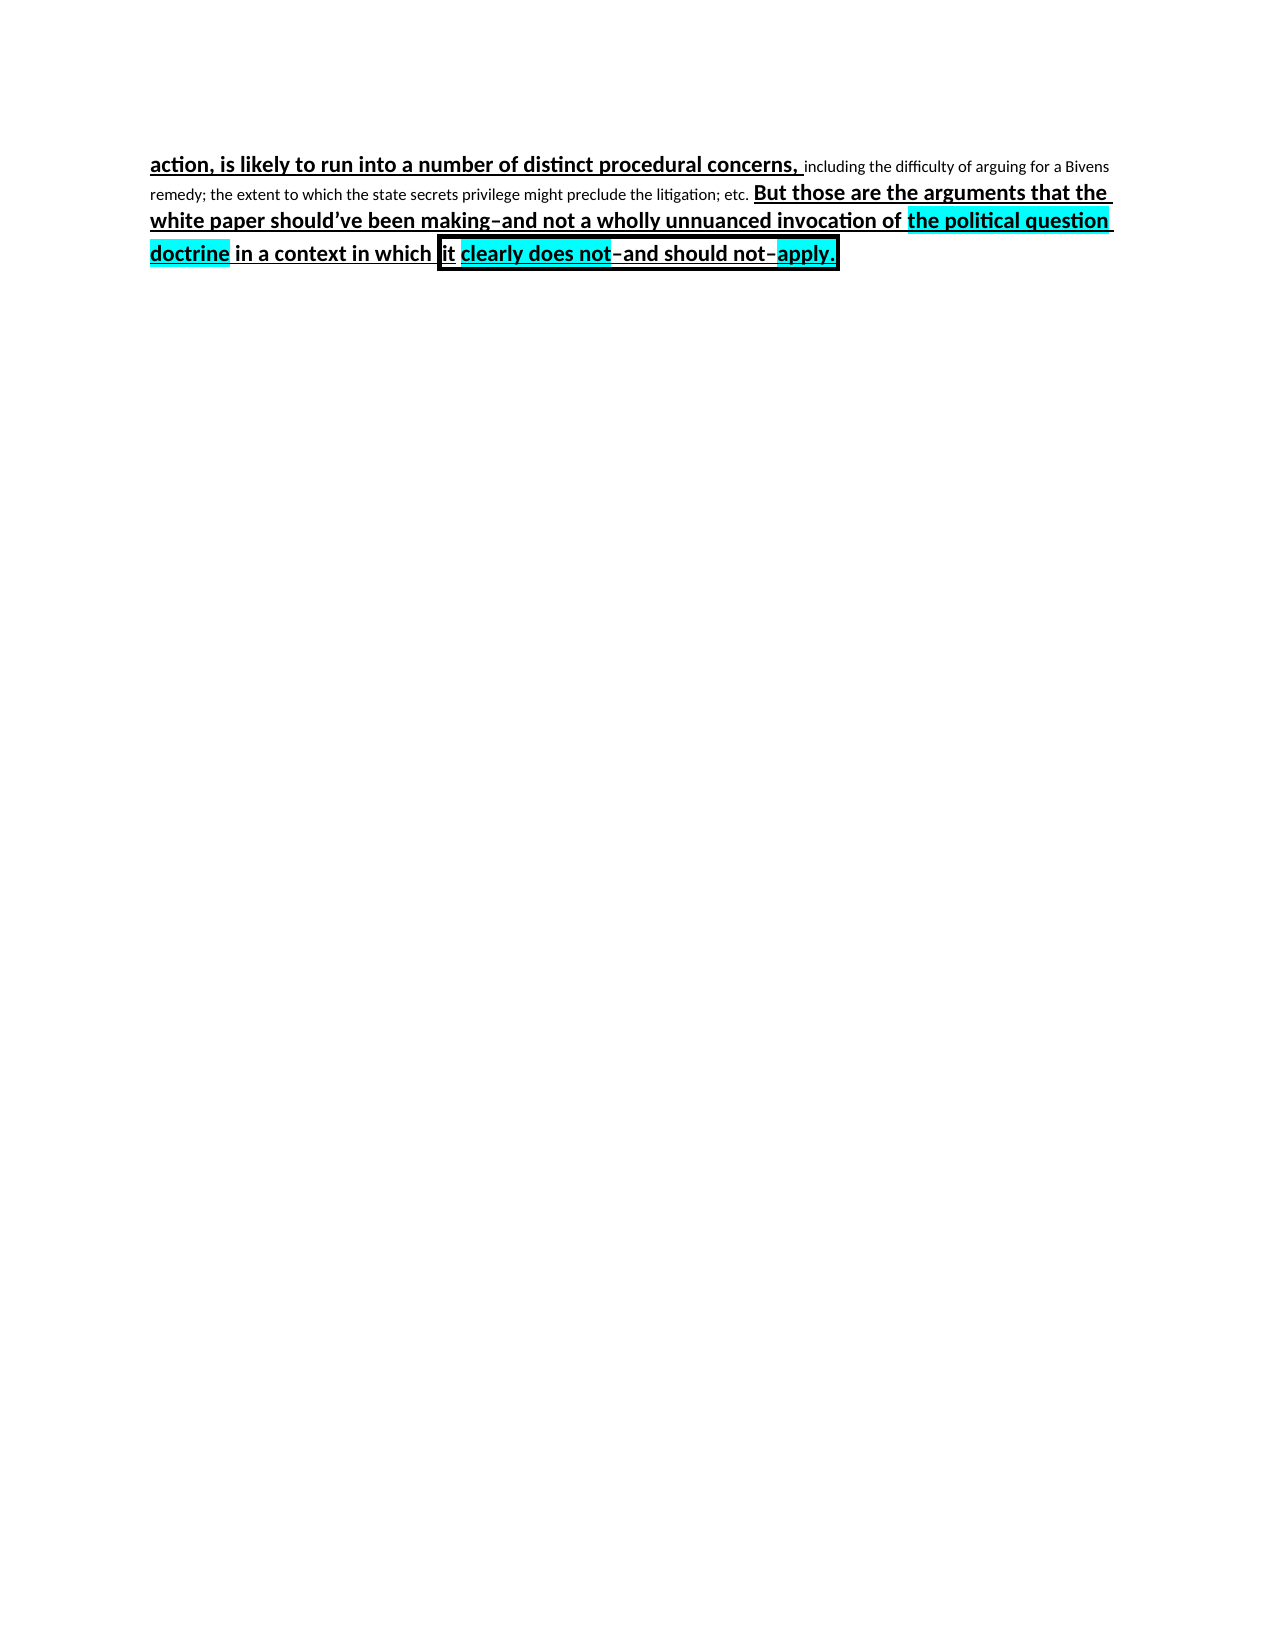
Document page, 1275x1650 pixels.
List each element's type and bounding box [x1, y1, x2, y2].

text [150, 150, 1125, 271]
